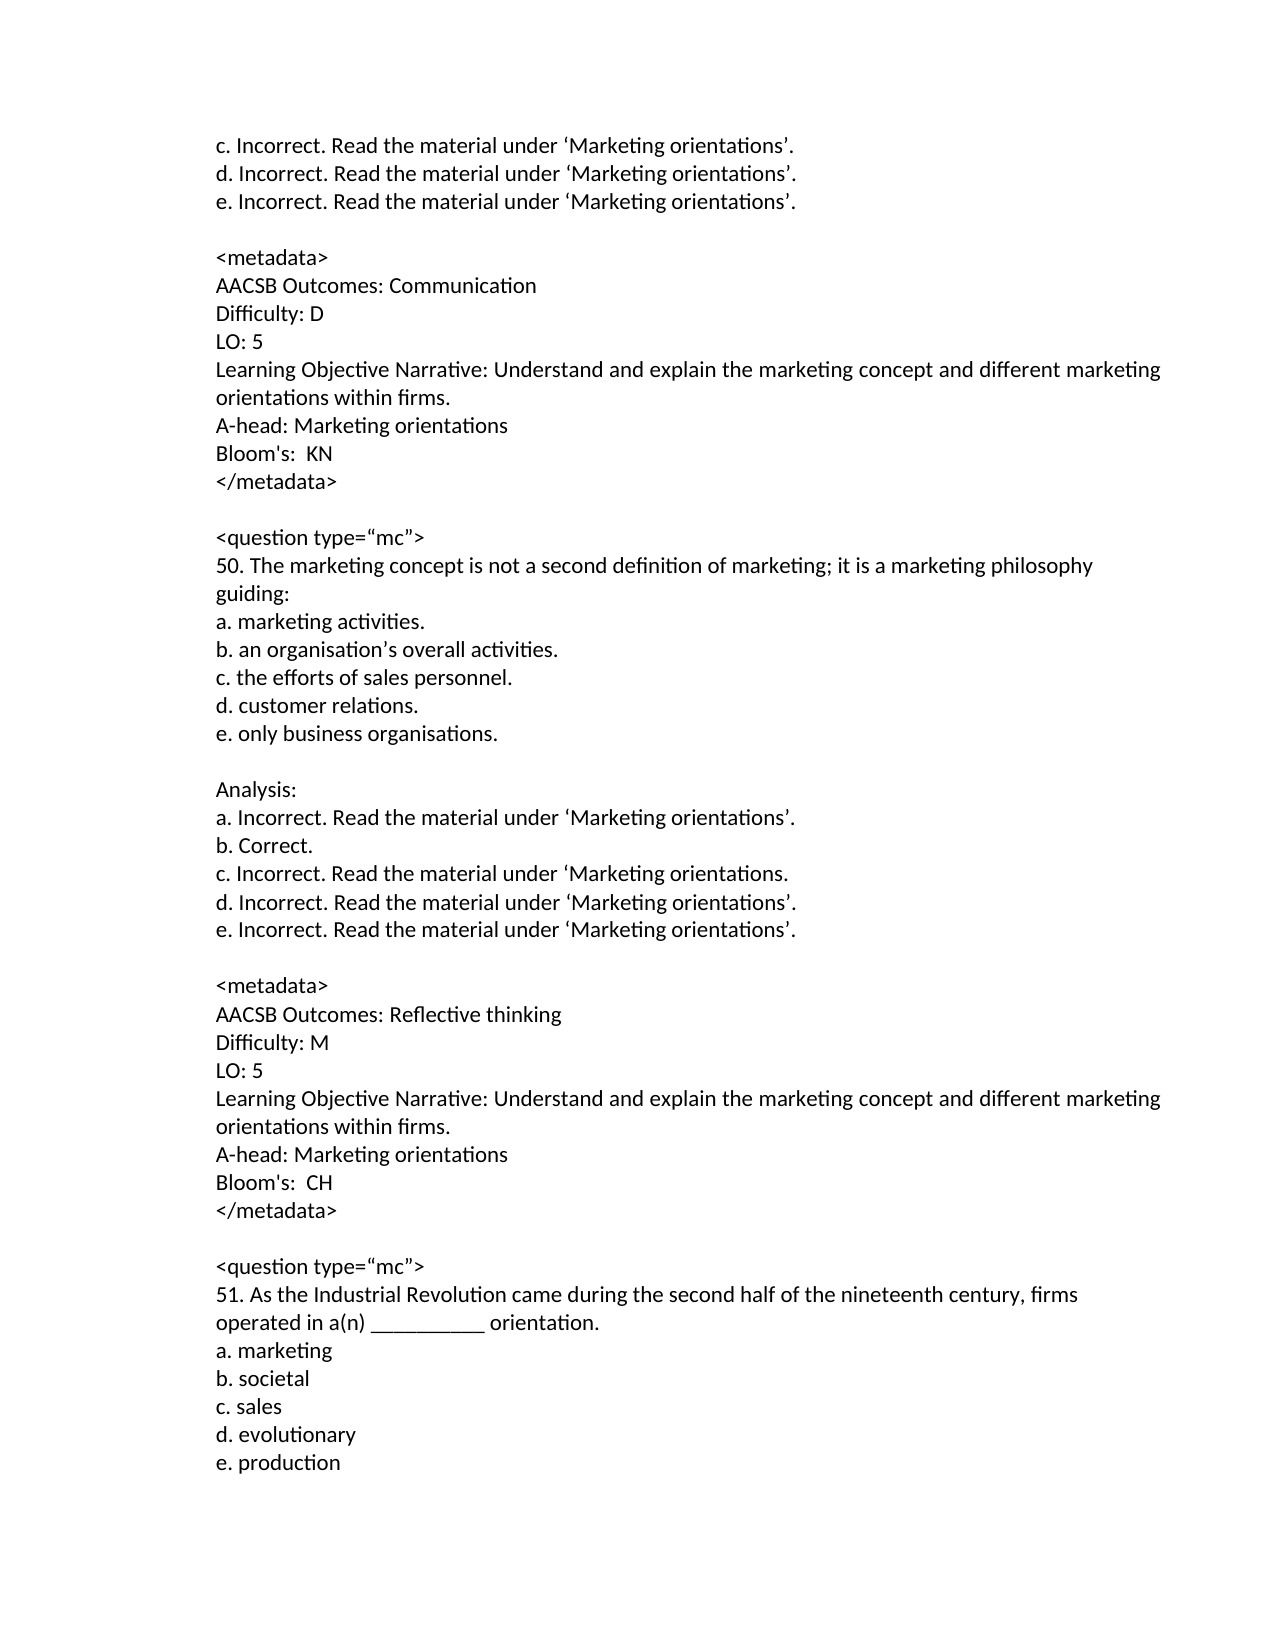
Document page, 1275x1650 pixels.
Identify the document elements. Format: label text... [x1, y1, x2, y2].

text e. Incorrect. Read the material under ‘Marketing orientations’. [216, 187, 1162, 215]
text <metadata> [216, 972, 1162, 1000]
text Learning Objective Narrative: Understand and explain the marketing concept and different marketing orientations within firms. [216, 355, 1162, 411]
text b. societal [216, 1364, 1162, 1392]
text Difficulty: D [216, 299, 1162, 327]
text <question type=“mc”> [216, 523, 1162, 551]
text c. the efforts of sales personnel. [216, 663, 1162, 691]
text a. marketing activities. [216, 607, 1162, 635]
text Difficulty: M [216, 1028, 1162, 1056]
text Bloom's: KN [216, 439, 1162, 467]
text d. Incorrect. Read the material under ‘Marketing orientations’. [216, 159, 1162, 187]
text 50. The marketing concept is not a second definition of marketing; it is a marketing philosophy guiding: [216, 551, 1162, 607]
text c. Incorrect. Read the material under ‘Marketing orientations’. [216, 131, 1162, 159]
text e. production [216, 1448, 1162, 1476]
text </metadata> [216, 467, 1162, 495]
text A-head: Marketing orientations [216, 411, 1162, 439]
text Bloom's: CH [216, 1168, 1162, 1196]
text e. only business organisations. [216, 719, 1162, 747]
text 51. As the Industrial Revolution came during the second half of the nineteenth century, firms operated in a(n) __________ orientation. [216, 1280, 1162, 1336]
text AACSB Outcomes: Communication [216, 271, 1162, 299]
text a. Incorrect. Read the material under ‘Marketing orientations’. [216, 803, 1162, 832]
text <question type=“mc”> [216, 1252, 1162, 1280]
text <metadata> [216, 243, 1162, 271]
text AACSB Outcomes: Reflective thinking [216, 1000, 1162, 1028]
text a. marketing [216, 1336, 1162, 1364]
text LO: 5 [216, 1056, 1162, 1084]
text b. Correct. [216, 832, 1162, 859]
text Learning Objective Narrative: Understand and explain the marketing concept and different marketing orientations within firms. [216, 1084, 1162, 1140]
text d. customer relations. [216, 691, 1162, 719]
text e. Incorrect. Read the material under ‘Marketing orientations’. [216, 916, 1162, 944]
text A-head: Marketing orientations [216, 1140, 1162, 1168]
text d. Incorrect. Read the material under ‘Marketing orientations’. [216, 888, 1162, 916]
text c. sales [216, 1392, 1162, 1420]
text LO: 5 [216, 327, 1162, 355]
text d. evolutionary [216, 1420, 1162, 1448]
text </metadata> [216, 1196, 1162, 1224]
text c. Incorrect. Read the material under ‘Marketing orientations. [216, 859, 1162, 888]
text b. an organisation’s overall activities. [216, 635, 1162, 663]
text Analysis: [216, 776, 1162, 803]
